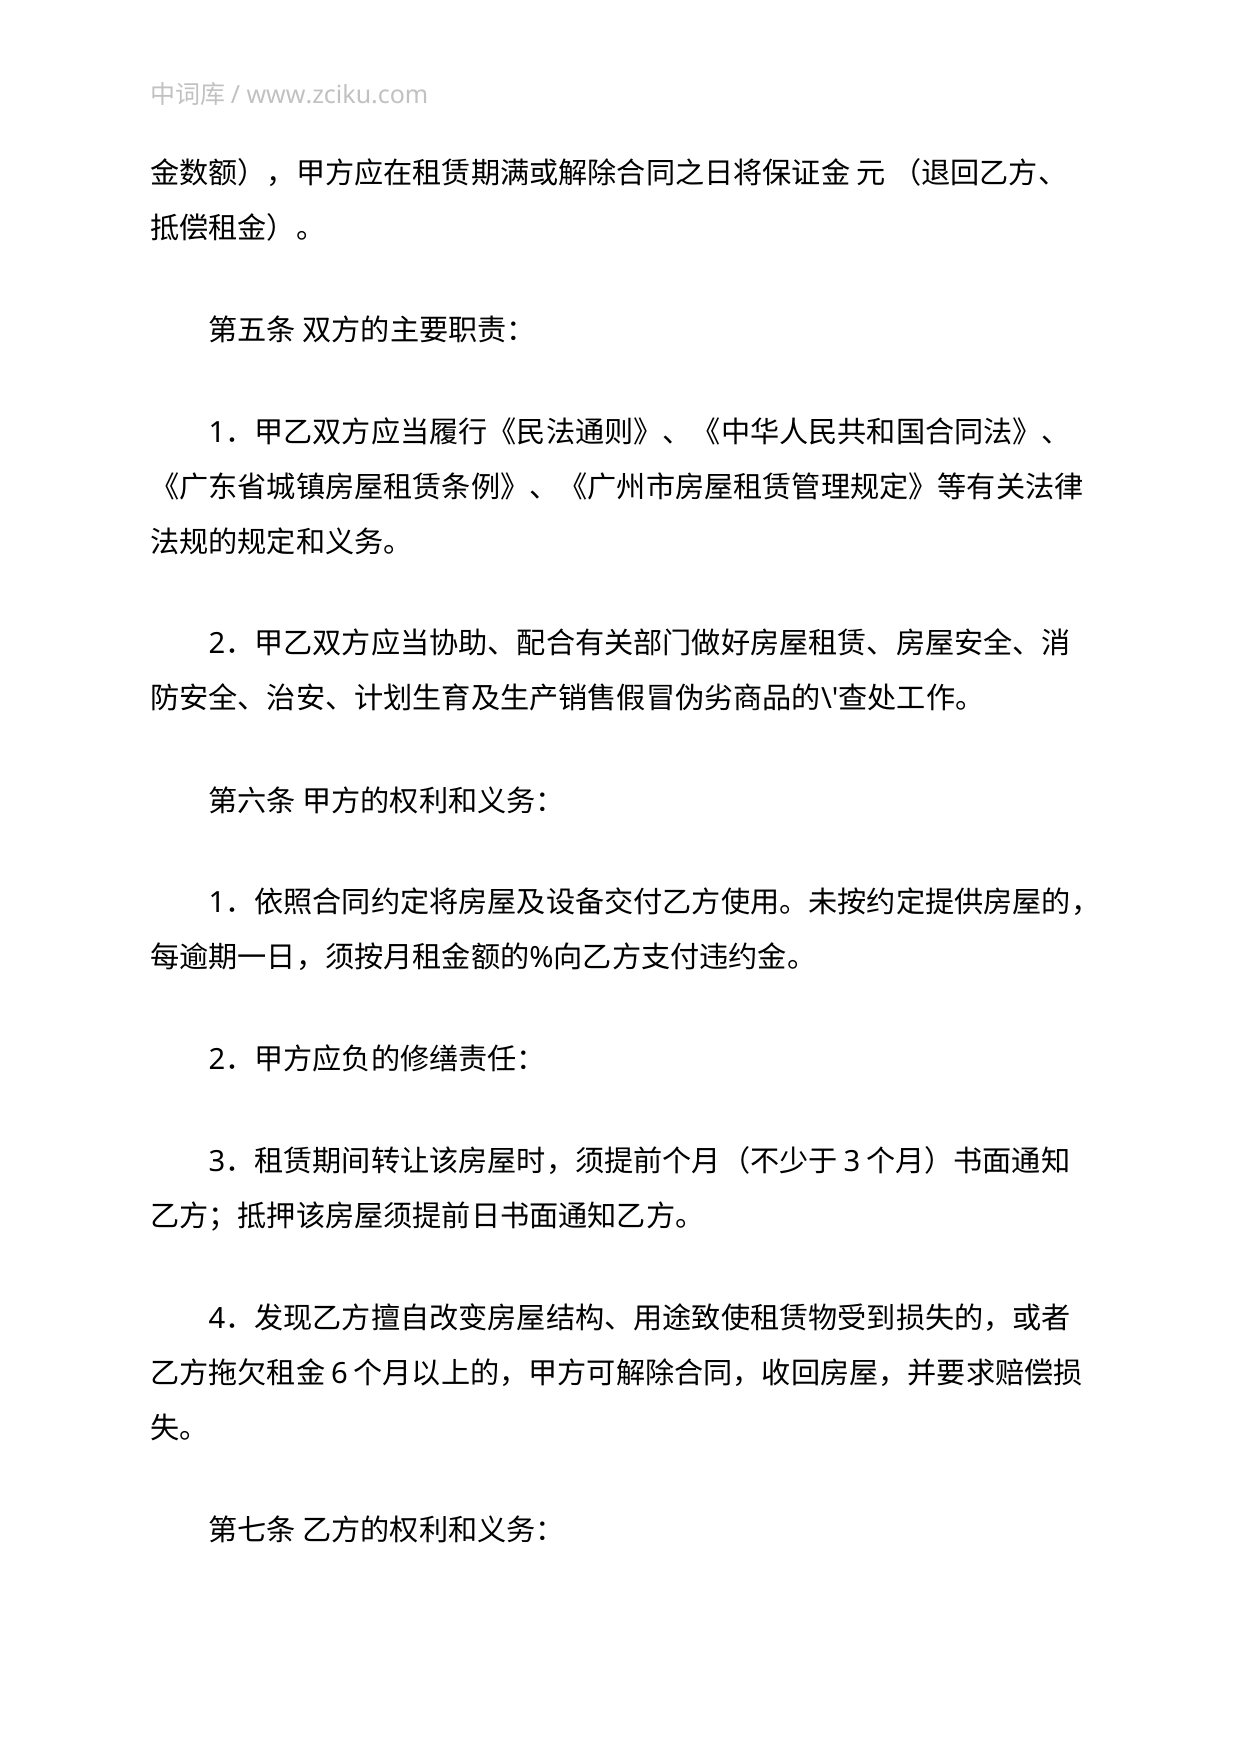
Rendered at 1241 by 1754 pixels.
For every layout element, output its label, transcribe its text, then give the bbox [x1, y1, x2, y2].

text 第七条 乙方的权利和义务： [150, 1506, 1090, 1549]
text 第五条 双方的主要职责： [150, 307, 1090, 349]
text 第六条 甲方的权利和义务： [150, 777, 1090, 819]
text 2．甲方应负的修缮责任： [150, 1036, 1090, 1078]
text 1．依照合同约定将房屋及设备交付乙方使用。未按约定提供房屋的，每逾期一日，须按月租金额的%向乙方支付违约金。 [150, 879, 1090, 976]
text 4．发现乙方擅自改变房屋结构、用途致使租赁物受到损失的，或者乙方拖欠租金6个月以上的，甲方可解除合同，收回房屋，并要求赔偿损失。 [150, 1294, 1090, 1447]
text 2．甲乙双方应当协助、配合有关部门做好房屋租赁、房屋安全、消防安全、治安、计划生育及生产销售假冒伪劣商品的\'查处工作。 [150, 620, 1090, 717]
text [150, 150, 1090, 247]
text 1．甲乙双方应当履行《民法通则》、《中华人民共和国合同法》、《广东省城镇房屋租赁条例》、《广州市房屋租赁管理规定》等有关法律法规的规定和义务。 [150, 408, 1090, 561]
text 3．租赁期间转让该房屋时，须提前个月（不少于3个月）书面通知乙方；抵押该房屋须提前日书面通知乙方。 [150, 1138, 1090, 1235]
